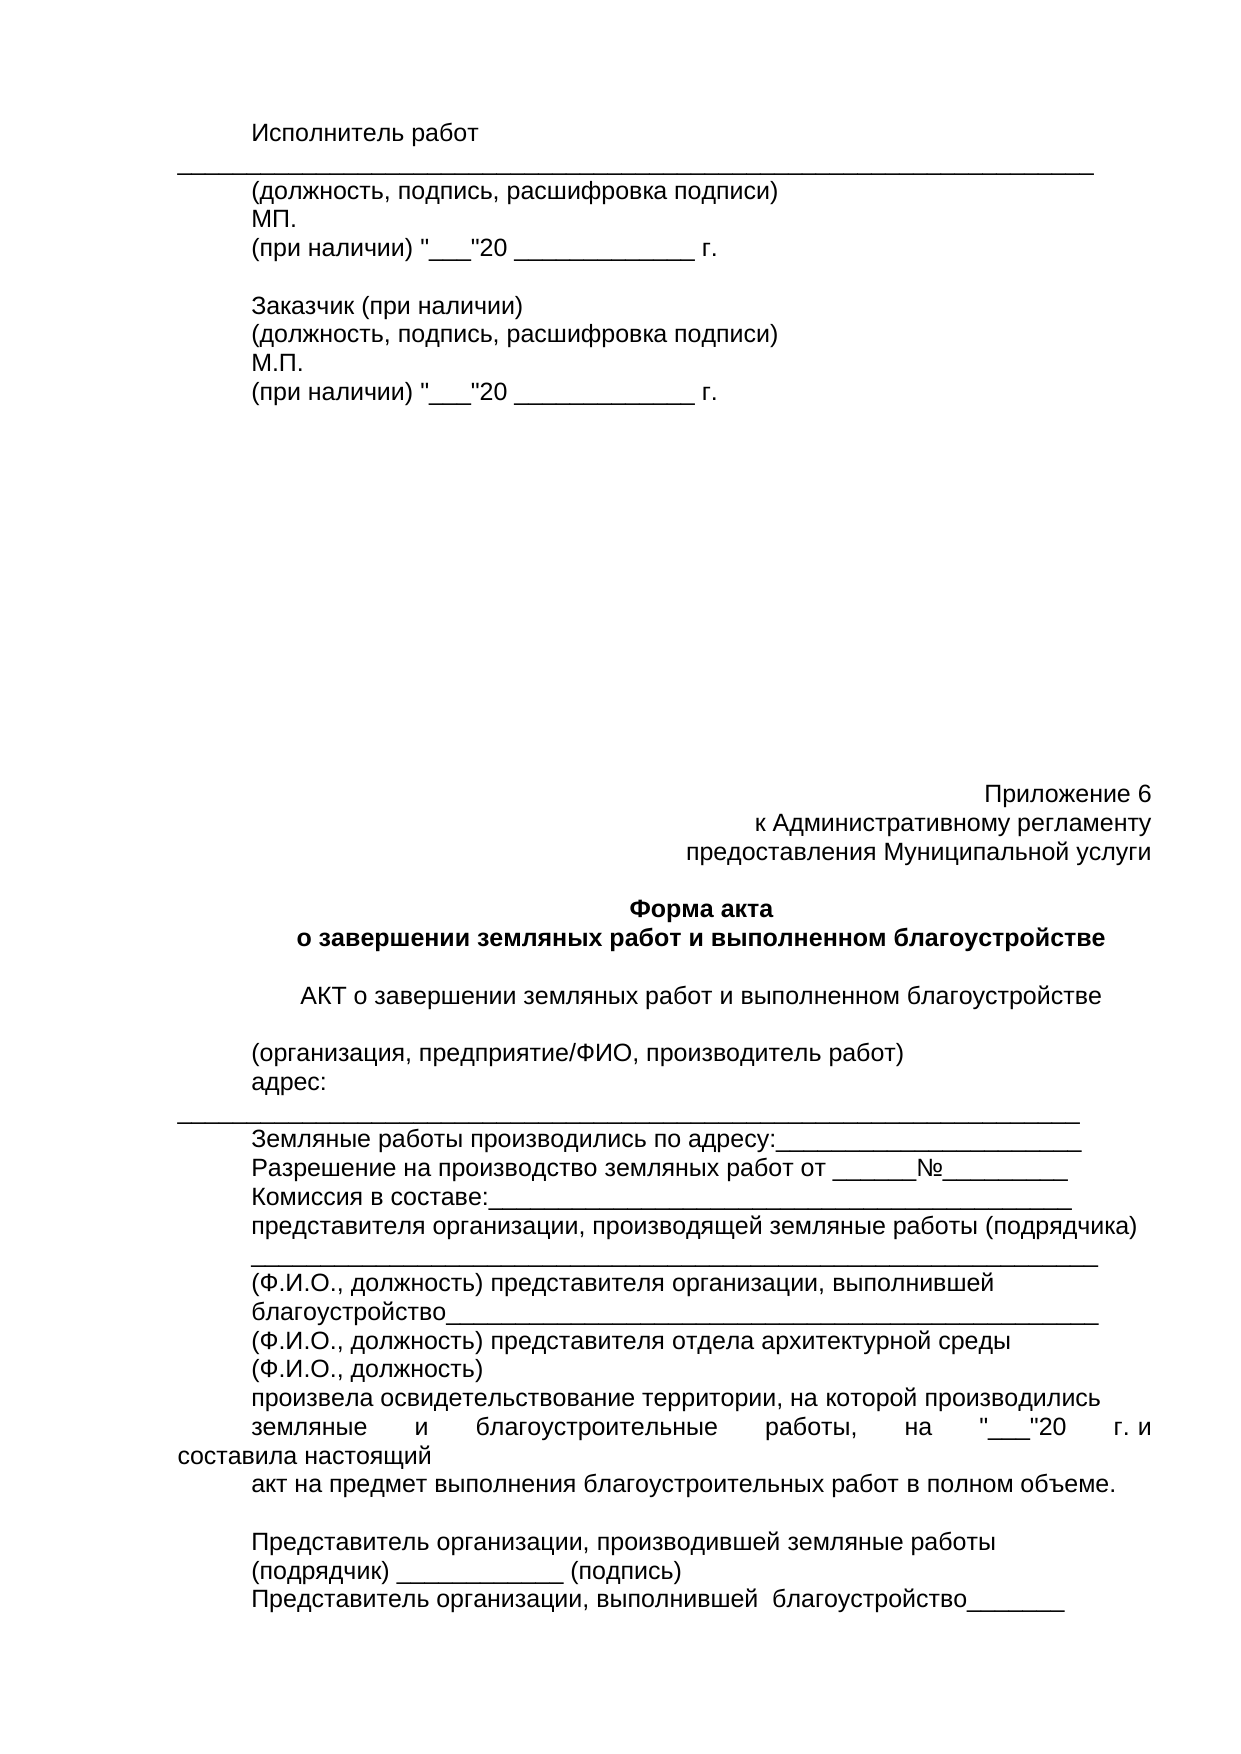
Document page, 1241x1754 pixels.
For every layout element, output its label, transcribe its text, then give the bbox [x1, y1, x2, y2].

text МП. [177, 204, 1152, 233]
text Представитель организации, производившей земляные работы [177, 1527, 1152, 1556]
text Представитель организации, выполнившей благоустройство_______ [177, 1584, 1152, 1613]
text (организация, предприятие/ФИО, производитель работ) [177, 1038, 1152, 1067]
text благоустройство_______________________________________________ [177, 1297, 1152, 1326]
text Исполнитель работ __________________________________________________________________ [177, 118, 1152, 176]
text (Ф.И.О., должность) представителя организации, выполнившей [177, 1268, 1152, 1297]
text (должность, подпись, расшифровка подписи) [177, 176, 1152, 204]
text (при наличии) "___"20 _____________ г. [177, 233, 1152, 262]
text (при наличии) "___"20 _____________ г. [177, 377, 1152, 406]
text Форма акта [177, 894, 1152, 923]
text _____________________________________________________________ [177, 1239, 1152, 1268]
text Земляные работы производились по адресу:______________________ [177, 1124, 1152, 1153]
text Разрешение на производство земляных работ от ______№_________ [177, 1153, 1152, 1182]
text представителя организации, производящей земляные работы (подрядчика) [177, 1211, 1152, 1239]
text (должность, подпись, расшифровка подписи) [177, 319, 1152, 348]
text Приложение 6 [177, 779, 1152, 808]
text Комиссия в составе:__________________________________________ [177, 1182, 1152, 1211]
text акт на предмет выполнения благоустроительных работ в полном объеме. [177, 1469, 1152, 1498]
text (Ф.И.О., должность) [177, 1354, 1152, 1383]
text произвела освидетельствование территории, на которой производились [177, 1383, 1152, 1412]
text (Ф.И.О., должность) представителя отдела архитектурной среды [177, 1326, 1152, 1354]
text Заказчик (при наличии) [177, 291, 1152, 319]
text предоставления Муниципальной услуги [177, 837, 1152, 866]
text АКТ о завершении земляных работ и выполненном благоустройстве [177, 981, 1152, 1009]
text М.П. [177, 348, 1152, 377]
text о завершении земляных работ и выполненном благоустройстве [177, 923, 1152, 952]
text к Административному регламенту [177, 808, 1152, 837]
text (подрядчик) ____________ (подпись) [177, 1556, 1152, 1584]
text адрес: _________________________________________________________________ [177, 1067, 1152, 1124]
text земляные и благоустроительные работы, на "___"20 г. и составила настоящий [177, 1412, 1152, 1469]
